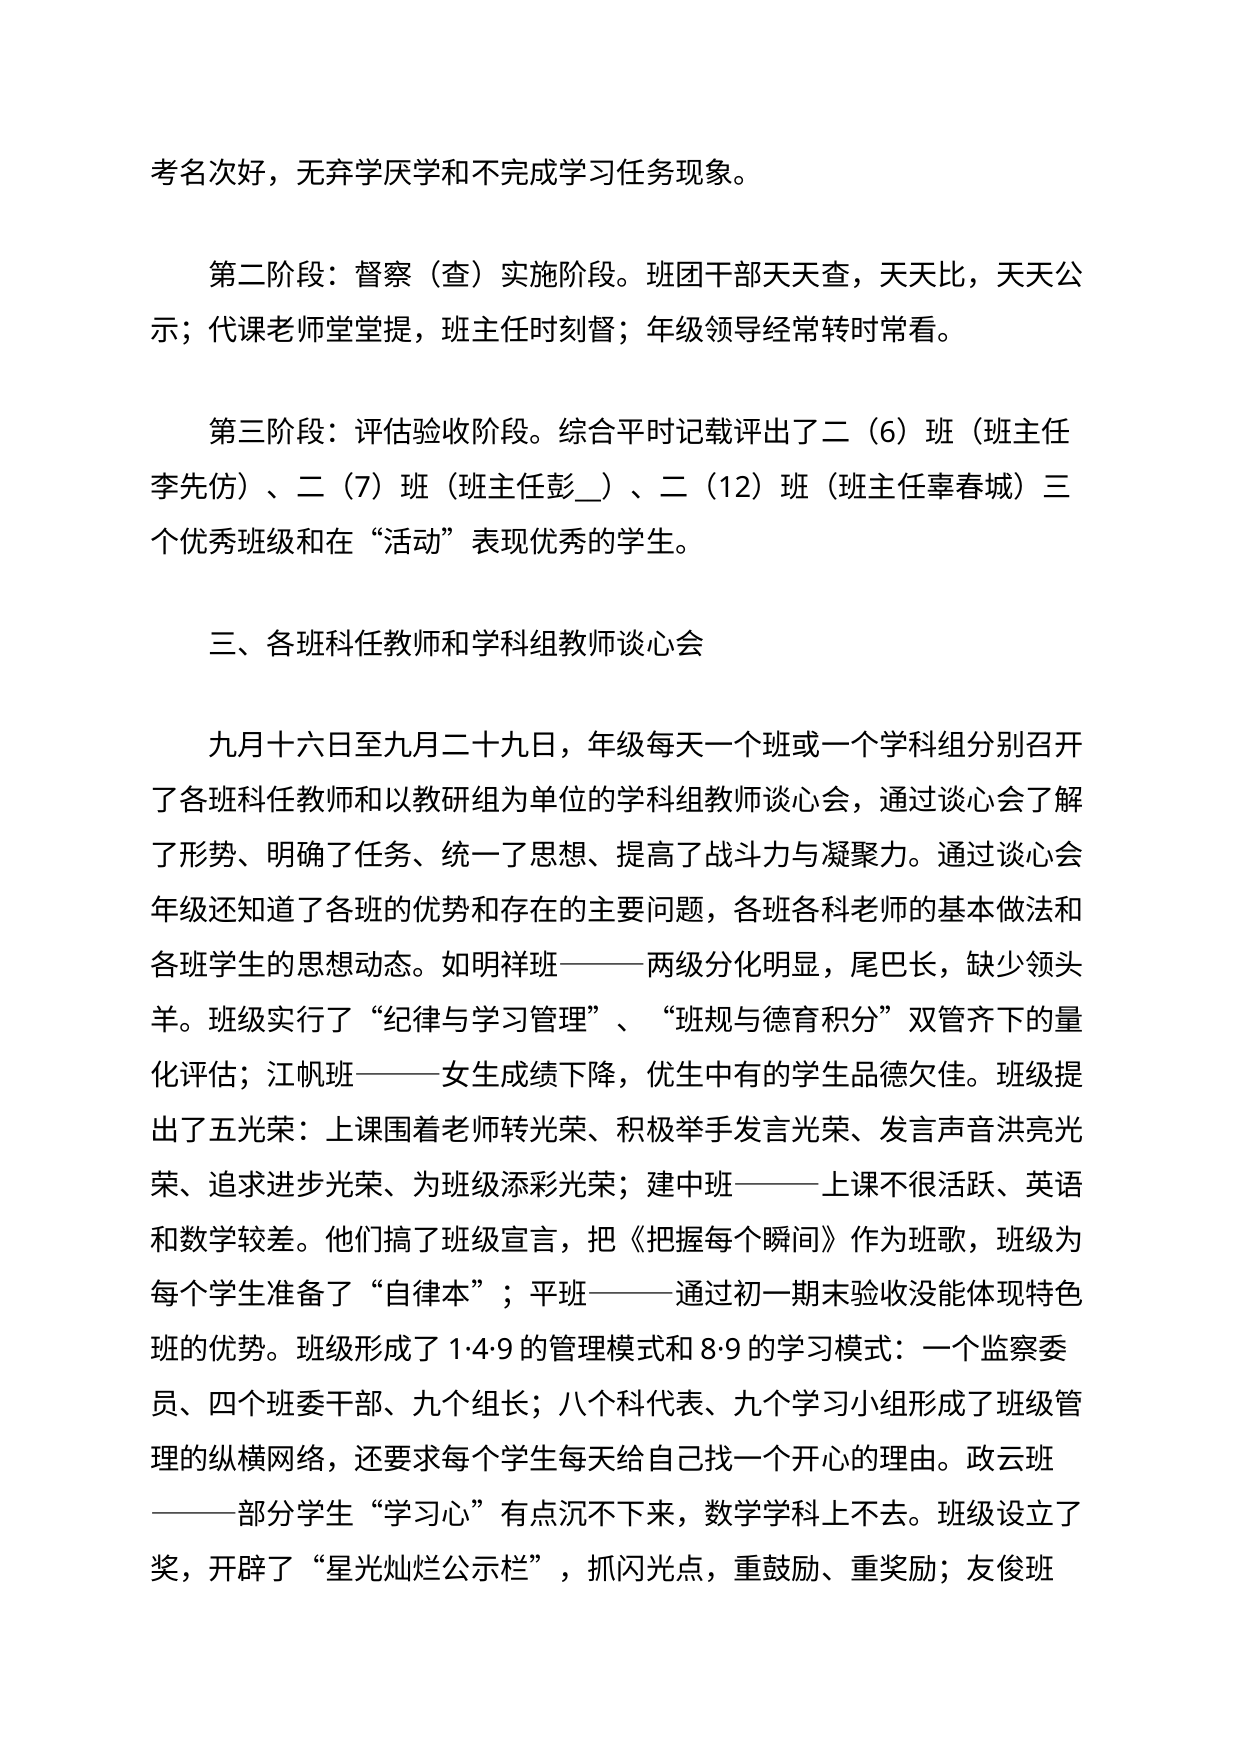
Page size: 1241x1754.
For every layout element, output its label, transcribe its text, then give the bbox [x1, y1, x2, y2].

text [150, 722, 1090, 1588]
text 第三阶段：评估验收阶段。综合平时记载评出了二（6）班（班主任李先仿）、二（7）班（班主任彭__）、二（12）班（班主任辜春城）三个优秀班级和在“活动”表现优秀的学生。 [150, 408, 1090, 561]
text 三、各班科任教师和学科组教师谈心会 [150, 620, 1090, 662]
text 第二阶段：督察（查）实施阶段。班团干部天天查，天天比，天天公示；代课老师堂堂提，班主任时刻督；年级领导经常转时常看。 [150, 252, 1090, 349]
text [150, 150, 1090, 192]
